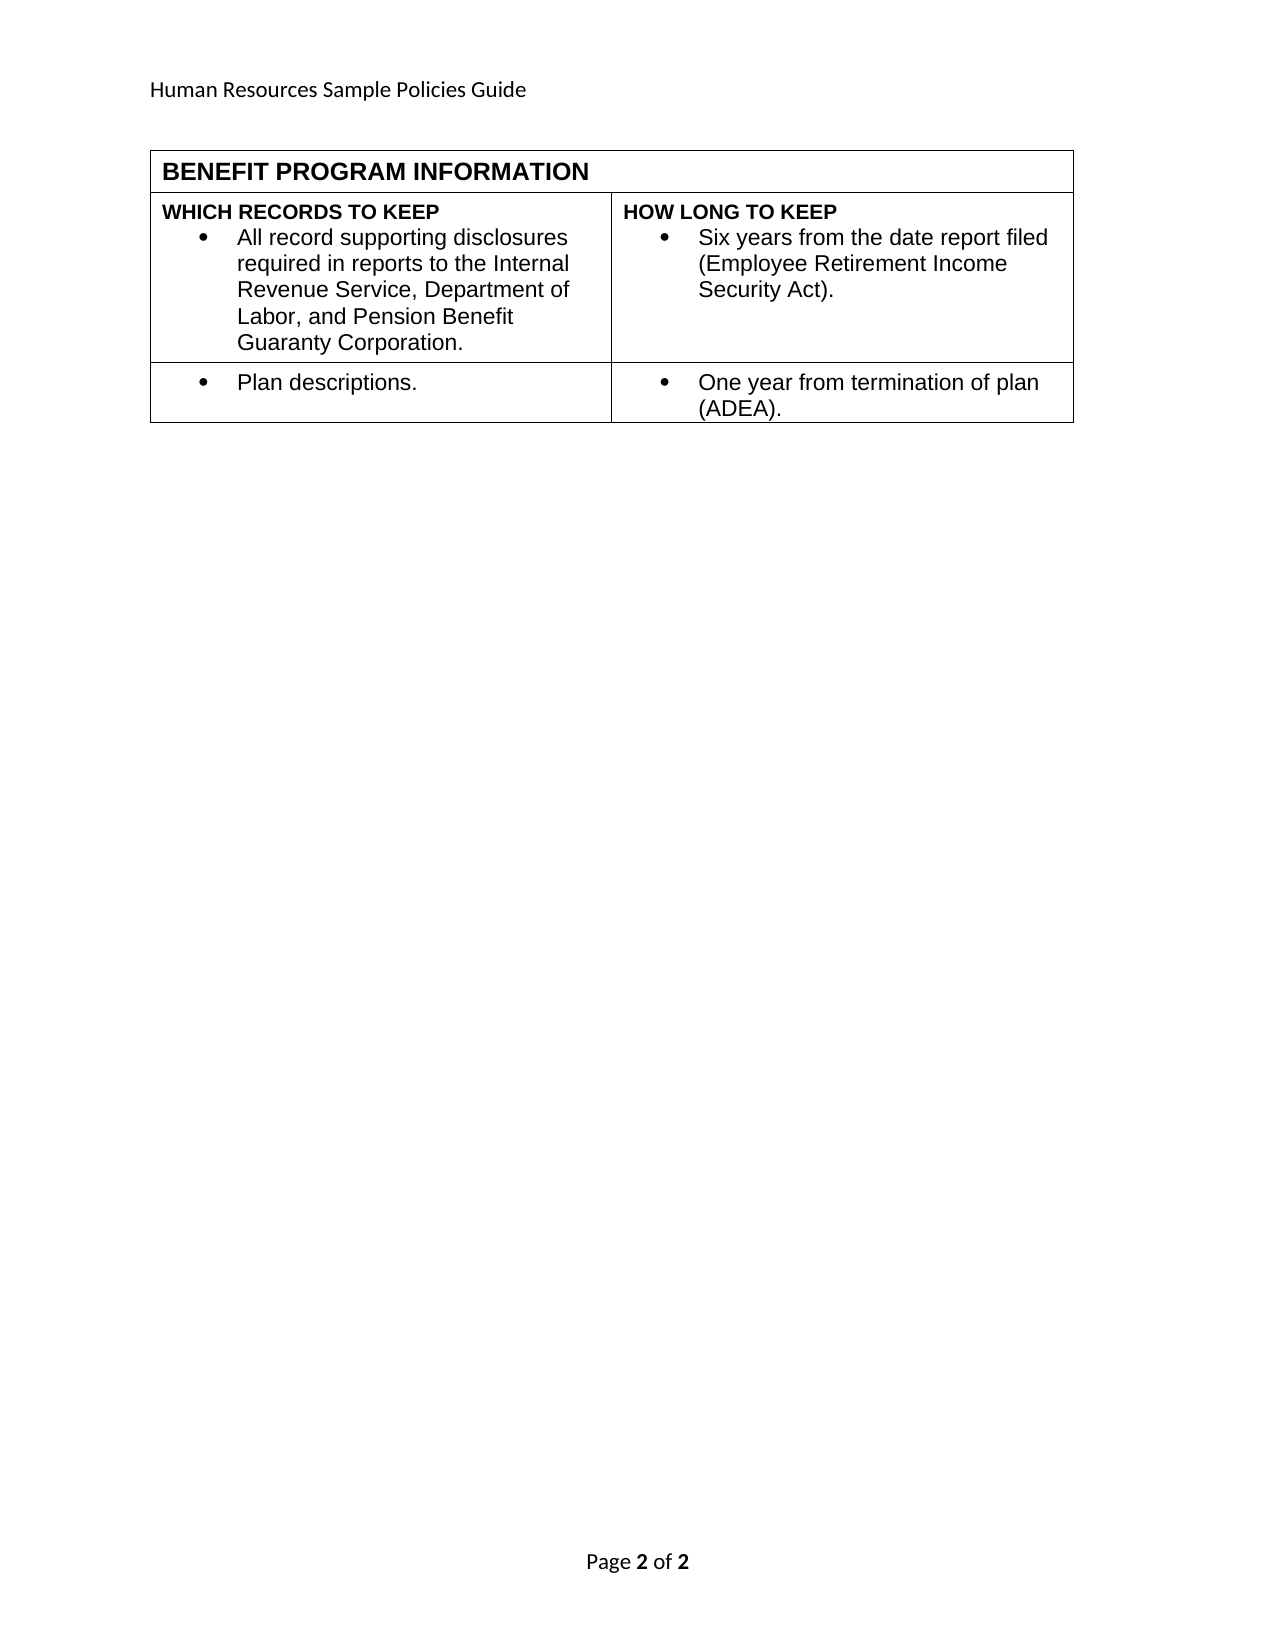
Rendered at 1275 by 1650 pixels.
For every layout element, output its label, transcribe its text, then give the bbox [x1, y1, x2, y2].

table_cell WHICH RECORDS TO KEEP All record supporting disclosures required in reports to the Internal Revenue Service, Department of Labor, and Pension Benefit Guaranty Corporation. [151, 193, 611, 362]
table_cell BENEFIT PROGRAM INFORMATION [151, 151, 1073, 192]
table_cell One year from termination of plan (ADEA). [612, 363, 1073, 422]
table_cell HOW LONG TO KEEP Six years from the date report filed (Employee Retirement Income Security Act). [612, 193, 1073, 362]
table_cell Plan descriptions. [151, 363, 611, 422]
